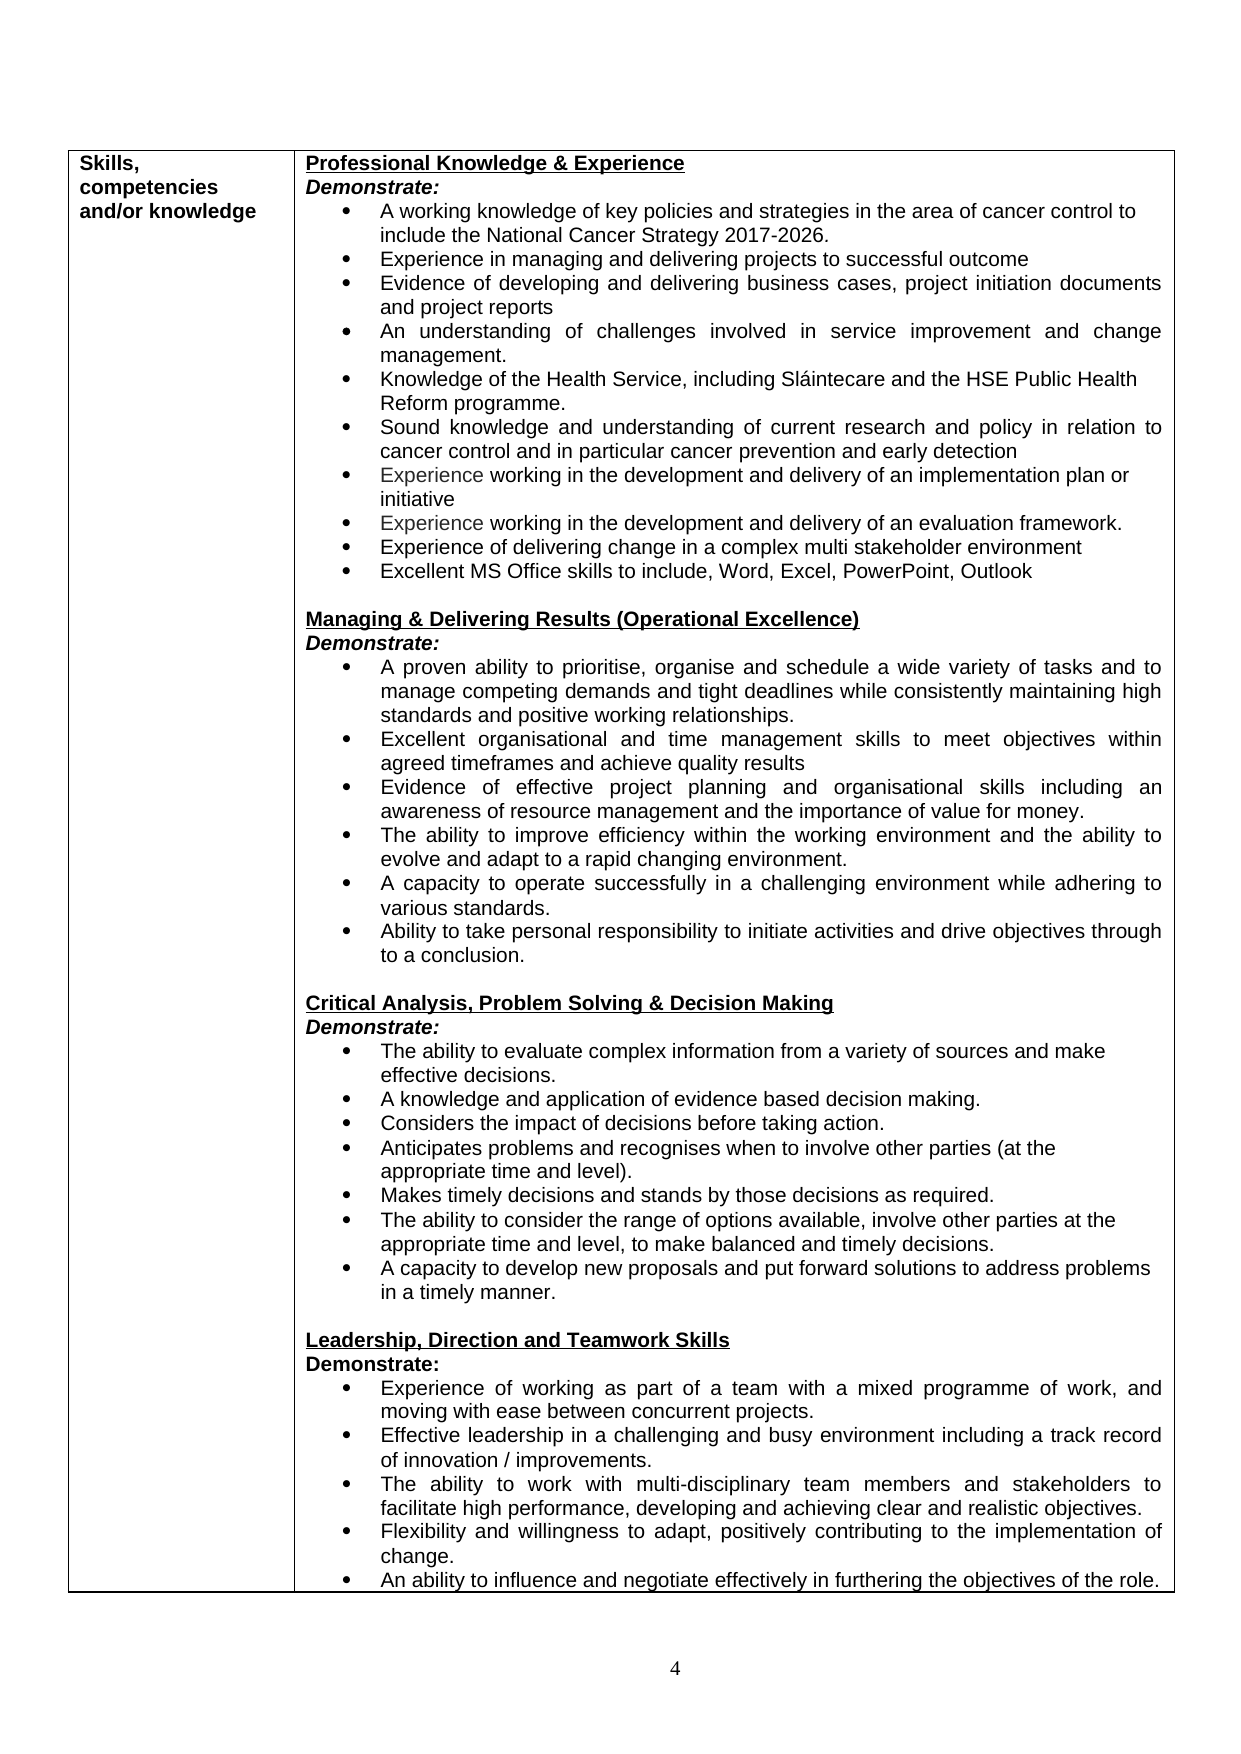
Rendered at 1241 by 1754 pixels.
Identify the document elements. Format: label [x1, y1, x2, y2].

table_cell [69, 151, 294, 1591]
table_cell [295, 151, 1174, 1591]
